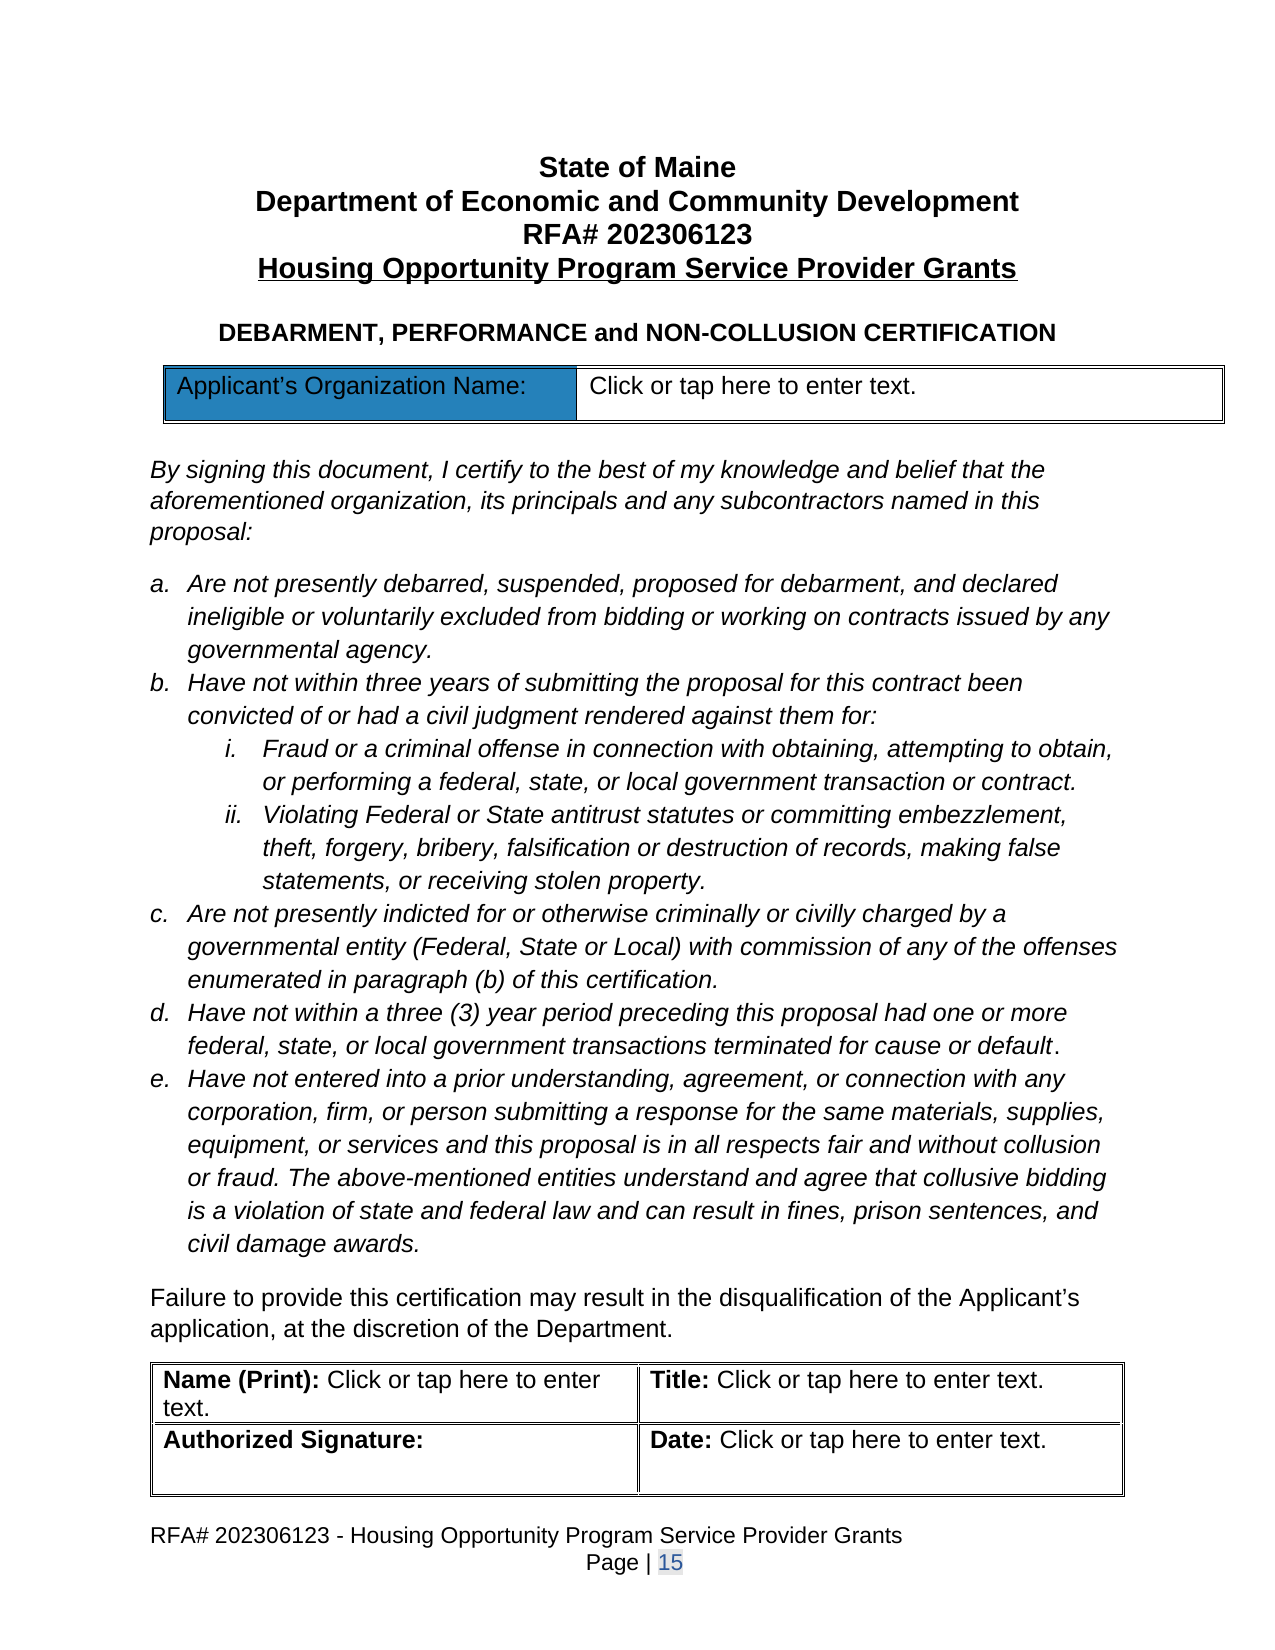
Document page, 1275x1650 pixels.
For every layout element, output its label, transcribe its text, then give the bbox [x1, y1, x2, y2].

table_cell Date: [639, 1422, 1123, 1494]
text Department of Economic and Community Development [150, 183, 1125, 217]
list Have not within three years of submitting the proposal for this contract been convicted of or had a civil judgment rendered against them for: [150, 668, 1125, 729]
list Are not presently indicted for or otherwise criminally or civilly charged by a governmental entity (Federal, State or Local) with commission of any of the offenses enumerated in paragraph (b) of this certification. [150, 899, 1125, 993]
list Violating Federal or State antitrust statutes or committing embezzlement, theft, forgery, bribery, falsification or destruction of records, making false statements, or receiving stolen property. [225, 800, 1125, 894]
list Fraud or a criminal offense in connection with obtaining, attempting to obtain, or performing a federal, state, or local government transaction or contract. [225, 734, 1125, 795]
text State of Maine [150, 150, 1125, 183]
text By signing this document, I certify to the best of my knowledge and belief that the aforementioned organization, its principals and any subcontractors named in this proposal: [150, 454, 1125, 545]
table_header Click or tap here to enter text. [577, 369, 1222, 420]
table_header Name (Print): [153, 1365, 638, 1422]
list Have not within a three (3) year period preceding this proposal had one or more federal, state, or local government transactions terminated for cause or default. [150, 998, 1125, 1059]
text DEBARMENT, PERFORMANCE and NON-COLLUSION CERTIFICATION [150, 318, 1125, 346]
list Are not presently debarred, suspended, proposed for debarment, and declared ineligible or voluntarily excluded from bidding or working on contracts issued by any governmental agency. [150, 568, 1125, 663]
table_header Title: [639, 1365, 1122, 1422]
text Housing Opportunity Program Service Provider Grants [150, 251, 1125, 284]
text Failure to provide this certification may result in the disqualification of the Applicant’s application, at the discretion of the Department. [150, 1283, 1125, 1343]
text RFA# 202306123 [150, 217, 1125, 251]
table_cell Authorized Signature: [152, 1422, 638, 1494]
list Have not entered into a prior understanding, agreement, or connection with any corporation, firm, or person submitting a response for the same materials, supplies, equipment, or services and this proposal is in all respects fair and without collusion or fraud. The above-mentioned entities understand and agree that collusive bidding is a violation of state and federal law and can result in fines, prison sentences, and civil damage awards. [150, 1064, 1125, 1258]
table_header Applicant’s Organization Name: [166, 369, 576, 420]
